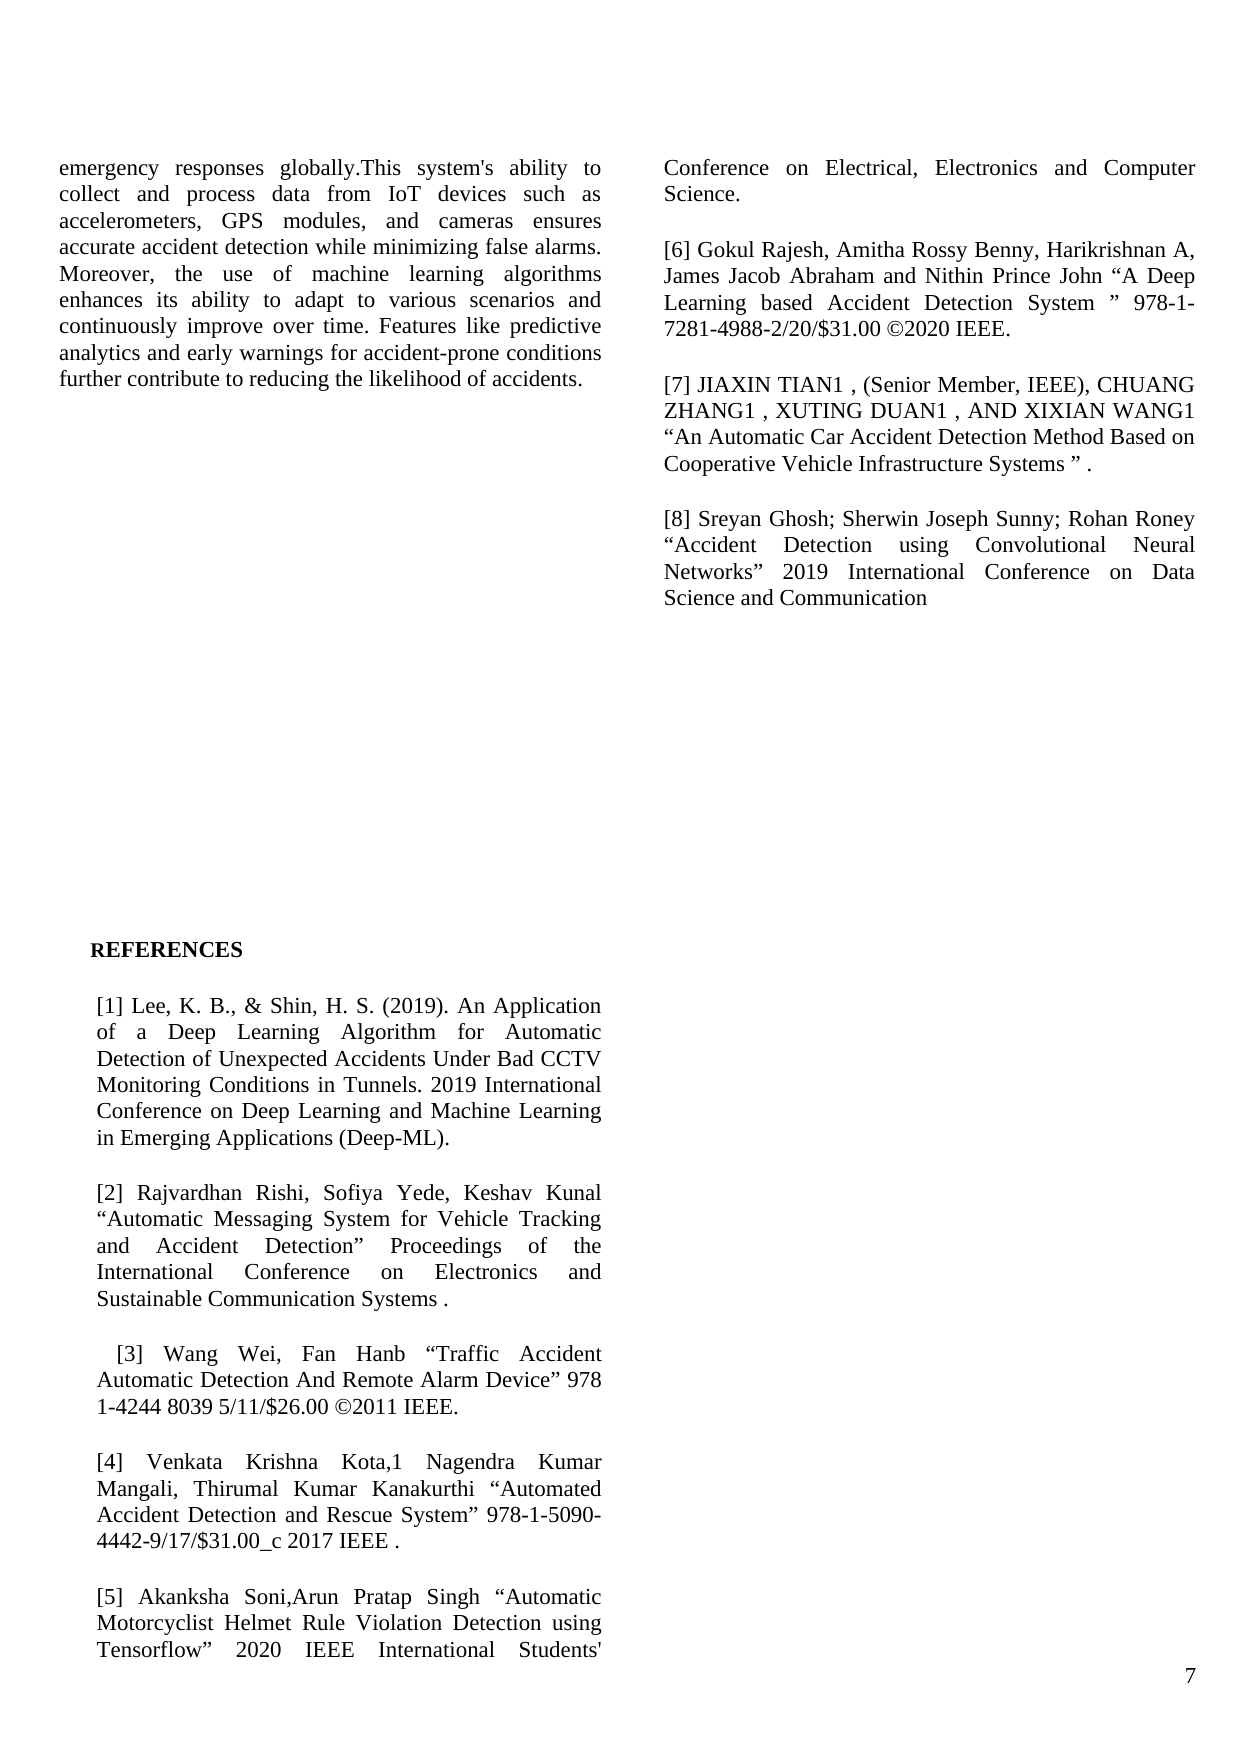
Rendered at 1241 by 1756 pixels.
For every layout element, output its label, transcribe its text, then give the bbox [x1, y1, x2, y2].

text [6] Gokul Rajesh, Amitha Rossy Benny, Harikrishnan A, James Jacob Abraham and Nithin Prince John “A Deep Learning based Accident Detection System ” 978-1-7281-4988-2/20/$31.00 ©2020 IEEE. [664, 236, 1196, 341]
text [7] JIAXIN TIAN1 , (Senior Member, IEEE), CHUANG ZHANG1 , XUTING DUAN1 , AND XIXIAN WANG1 “An Automatic Car Accident Detection Method Based on Cooperative Vehicle Infrastructure Systems ” . [664, 371, 1196, 476]
text [5] Akanksha Soni,Arun Pratap Singh “Automatic Motorcyclist Helmet Rule Violation Detection using Tensorflow” 2020 IEEE International Students' Conference on Electrical, Electronics and Computer Science. [96, 1583, 602, 1662]
text [1] Lee, K. B., & Shin, H. S. (2019). An Application of a Deep Learning Algorithm for Automatic Detection of Unexpected Accidents Under Bad CCTV Monitoring Conditions in Tunnels. 2019 International Conference on Deep Learning and Machine Learning in Emerging Applications (Deep-ML). [96, 992, 602, 1150]
text [2] Rajvardhan Rishi, Sofiya Yede, Keshav Kunal “Automatic Messaging System for Vehicle Tracking and Accident Detection” Proceedings of the International Conference on Electronics and Sustainable Communication Systems . [96, 1179, 602, 1311]
text [4] Venkata Krishna Kota,1 Nagendra Kumar Mangali, Thirumal Kumar Kanakurthi “Automated Accident Detection and Rescue System” 978-1-5090-4442-9/17/$31.00_c 2017 IEEE . [96, 1448, 602, 1554]
text [3] Wang Wei, Fan Hanb “Traffic Accident Automatic Detection And Remote Alarm Device” 978 1-4244 8039 5/11/$26.00 ©2011 IEEE. [96, 1340, 602, 1419]
text [8] Sreyan Ghosh; Sherwin Joseph Sunny; Rohan Roney “Accident Detection using Convolutional Neural Networks” 2019 International Conference on Data Science and Communication [664, 505, 1196, 611]
subtitle REFERENCES [59, 936, 591, 963]
text [5] Akanksha Soni,Arun Pratap Singh “Automatic Motorcyclist Helmet Rule Violation Detection using Tensorflow” 2020 IEEE International Students' Conference on Electrical, Electronics and Computer Science. [664, 154, 1196, 207]
